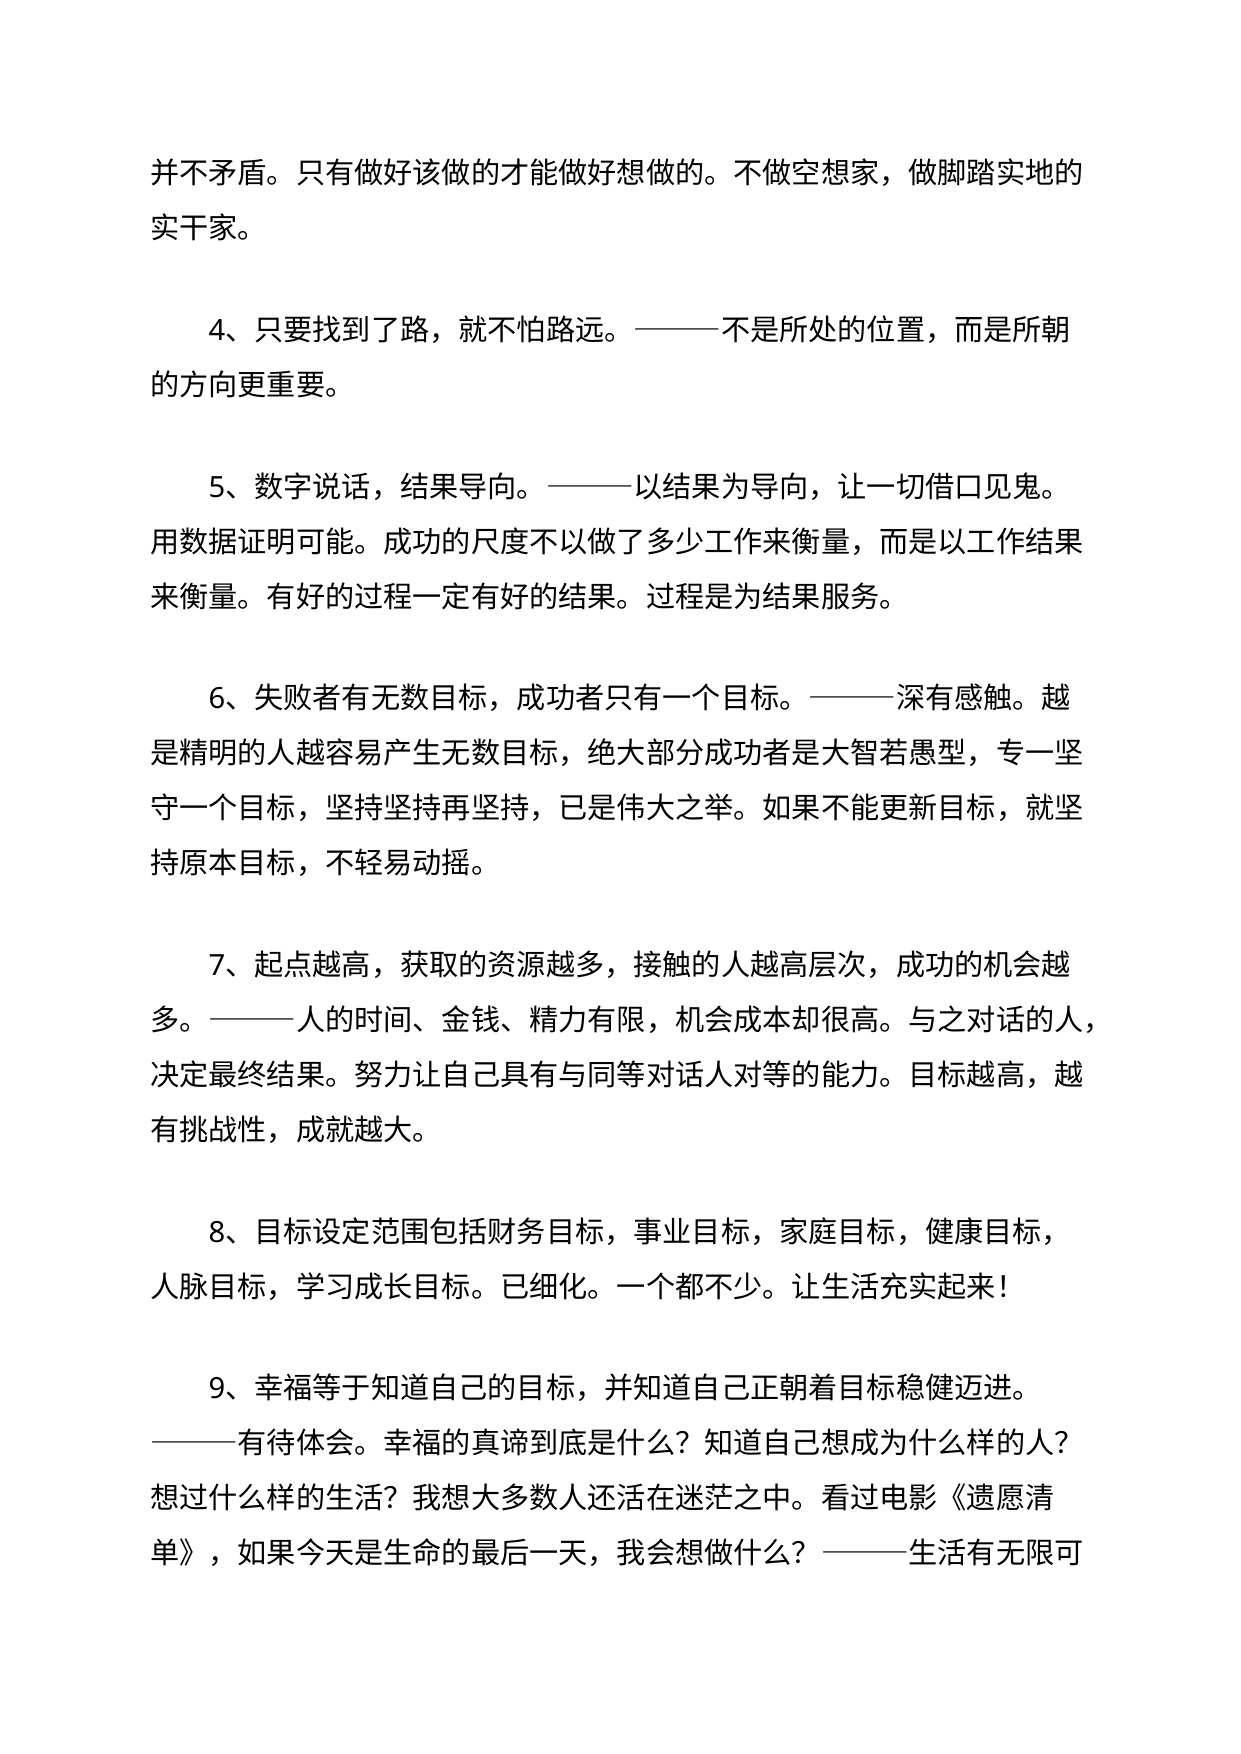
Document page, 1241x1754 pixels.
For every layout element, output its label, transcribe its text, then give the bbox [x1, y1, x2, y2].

text 4、只要找到了路，就不怕路远。———不是所处的位置，而是所朝的方向更重要。 [150, 307, 1090, 404]
text 7、起点越高，获取的资源越多，接触的人越高层次，成功的机会越多。———人的时间、金钱、精力有限，机会成本却很高。与之对话的人，决定最终结果。努力让自己具有与同等对话人对等的能力。目标越高，越有挑战性，成就越大。 [150, 942, 1090, 1149]
text 8、目标设定范围包括财务目标，事业目标，家庭目标，健康目标，人脉目标，学习成长目标。已细化。一个都不少。让生活充实起来！ [150, 1208, 1090, 1306]
text 5、数字说话，结果导向。———以结果为导向，让一切借口见鬼。用数据证明可能。成功的尺度不以做了多少工作来衡量，而是以工作结果来衡量。有好的过程一定有好的结果。过程是为结果服务。 [150, 463, 1090, 616]
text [150, 1365, 1090, 1572]
text 6、失败者有无数目标，成功者只有一个目标。———深有感触。越是精明的人越容易产生无数目标，绝大部分成功者是大智若愚型，专一坚守一个目标，坚持坚持再坚持，已是伟大之举。如果不能更新目标，就坚持原本目标，不轻易动摇。 [150, 675, 1090, 882]
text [150, 150, 1090, 247]
